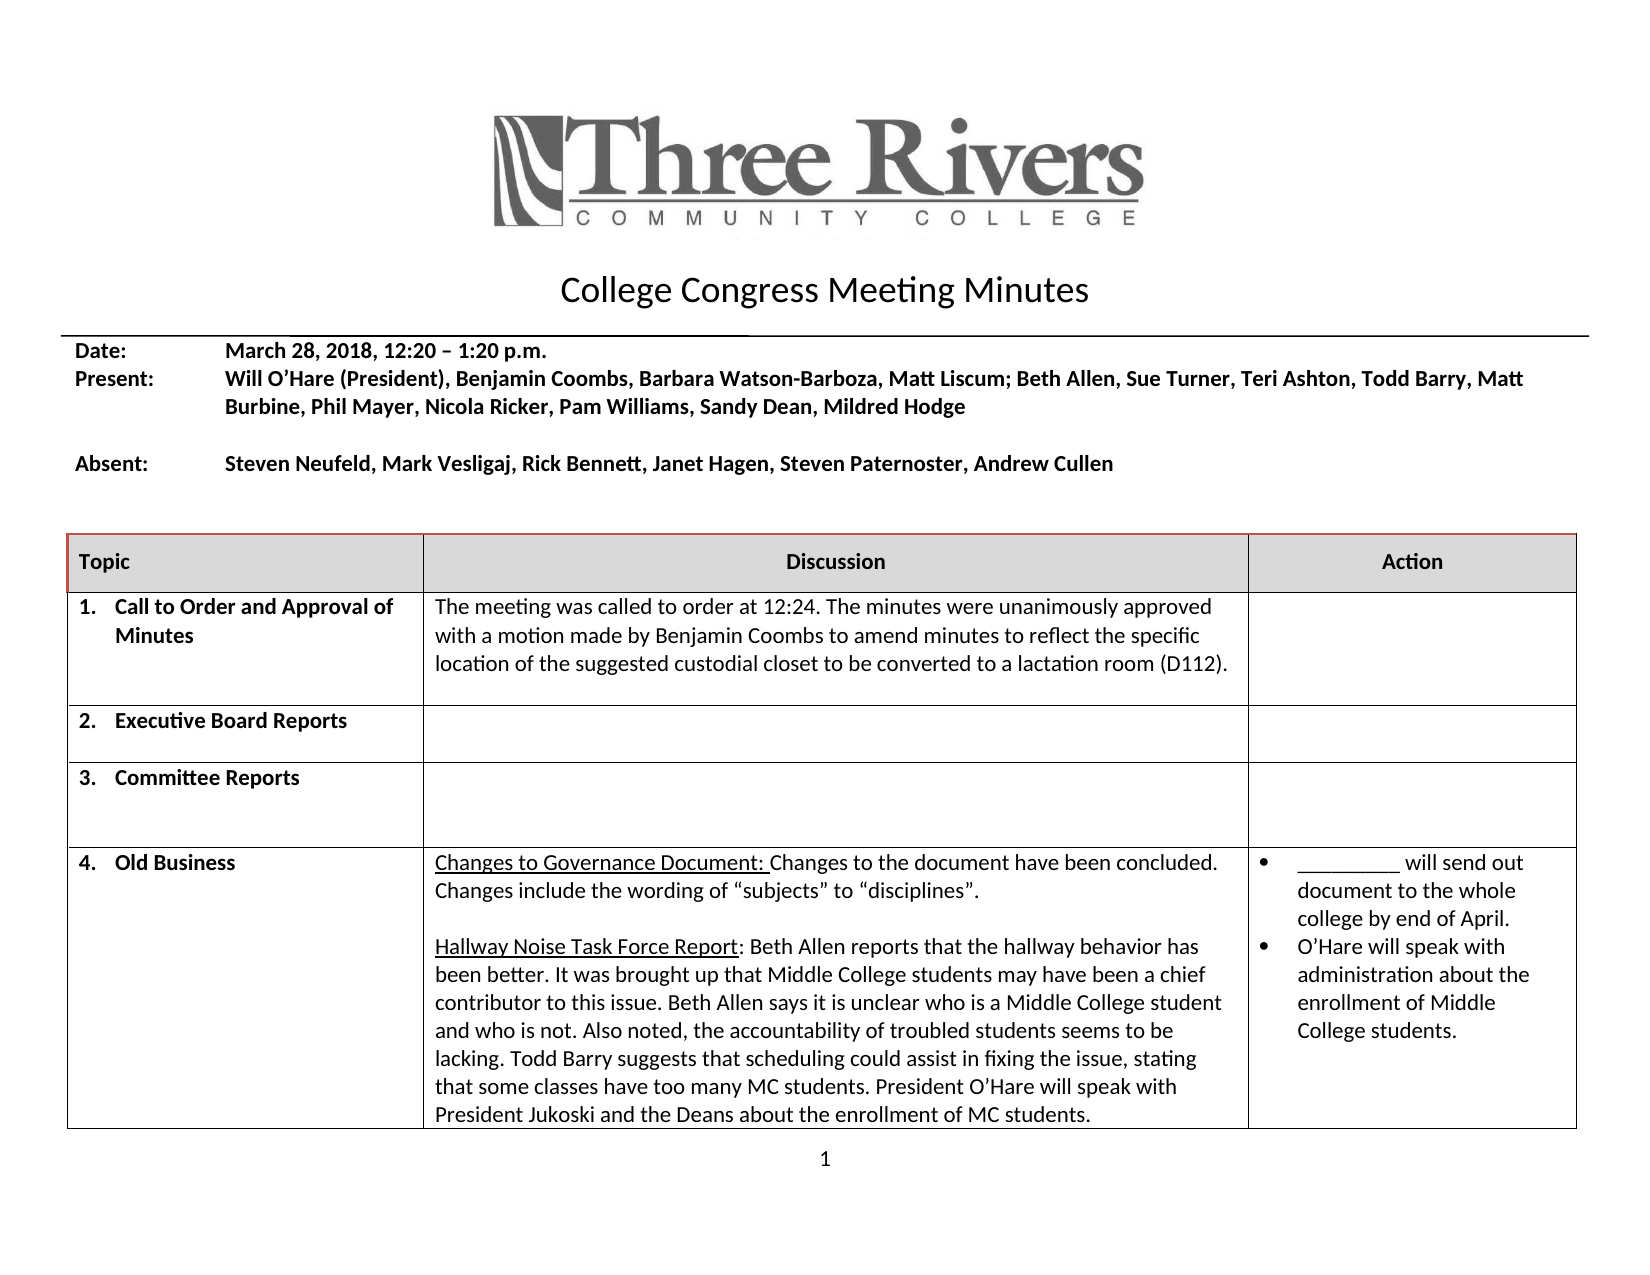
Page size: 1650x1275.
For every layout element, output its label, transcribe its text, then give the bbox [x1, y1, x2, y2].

table_header Topic [69, 535, 423, 592]
table_cell [1249, 593, 1576, 705]
text Present: Will O’Hare (President), Benjamin Coombs, Barbara Watson-Barboza, Matt Liscum; Beth Allen, Sue Turner, Teri Ashton, Todd Barry, Matt Burbine, Phil Mayer, Nicola Ricker, Pam Williams, Sandy Dean, Mildred Hodge [75, 364, 1575, 421]
table_header Discussion [424, 535, 1248, 592]
table_cell _________ will send out document to the whole college by end of April. O’Hare will speak with administration about the enrollment of Middle College students. Will O’Hare will bring the discussion to cabinet. [1249, 848, 1576, 1128]
table_cell The meeting was called to order at 12:24. The minutes were unanimously approved with a motion made by Benjamin Coombs to amend minutes to reflect the specific location of the suggested custodial closet to be converted to a lactation room (D112). [424, 593, 1248, 705]
table_header Action [1249, 535, 1576, 592]
table_cell Changes to Governance Document: Changes to the document have been concluded. Changes include the wording of “subjects” to “disciplines”. Hallway Noise Task Force Report: Beth Allen reports that the hallway behavior has been better. It was brought up that Middle College students may have been a chief contributor to this issue. Beth Allen says it is unclear who is a Middle College student and who is not. Also noted, the accountability of troubled students seems to be lacking. Todd Barry suggests that scheduling could assist in fixing the issue, stating that some classes have too many MC students. President O’Hare will speak with President Jukoski and the Deans about the enrollment of MC students. Benjamin Coombs brought the topic up to Student Government. He reports that the signage will not be received by the students. Students do not like the wording such as the use of “quiet”. Students think that the signs come across as telling them to be silent and they do not think that the college should have a silent atmosphere. Also, some signage seems to be appropriate for children, but not for an adult population. Gender Neutral Bathroom: Everything has been installed and the bathroom is operational. The students are very happy that the project is finally finished. Snow Closure Policy: A suggestion was made to open the building at 10:30am instead of 11am so that students can get to their 11am class on time. We do not want students waiting in their cars for class. Decisions need to be made sooner. O’ Hare will bring this to cabinet for discussion. There has been a lot of confusion on the closure signage. The signage is not consistent across the college. Phil Mayer suggests that adding a text message, in addition to the signage, specifying which classes will be in session or not near opening time, would be helpful to the students and provide clarity. It was noted that security needs to stay longer than the building closure time. [424, 848, 1248, 1128]
table_cell Executive Board Reports [68, 705, 423, 762]
text Date: March 28, 2018, 12:20 – 1:20 p.m. [75, 337, 1575, 364]
table_cell [1249, 706, 1576, 762]
table_cell Committee Reports [68, 762, 423, 847]
table_cell Old Business [68, 847, 423, 1128]
table_cell [1249, 763, 1576, 847]
picture [469, 75, 1170, 240]
table_cell Call to Order and Approval of Minutes [68, 593, 423, 705]
text Absent: Steven Neufeld, Mark Vesligaj, Rick Bennett, Janet Hagen, Steven Paternoster, Andrew Cullen [75, 449, 1575, 477]
table_cell [424, 763, 1248, 847]
table_cell [424, 706, 1248, 762]
